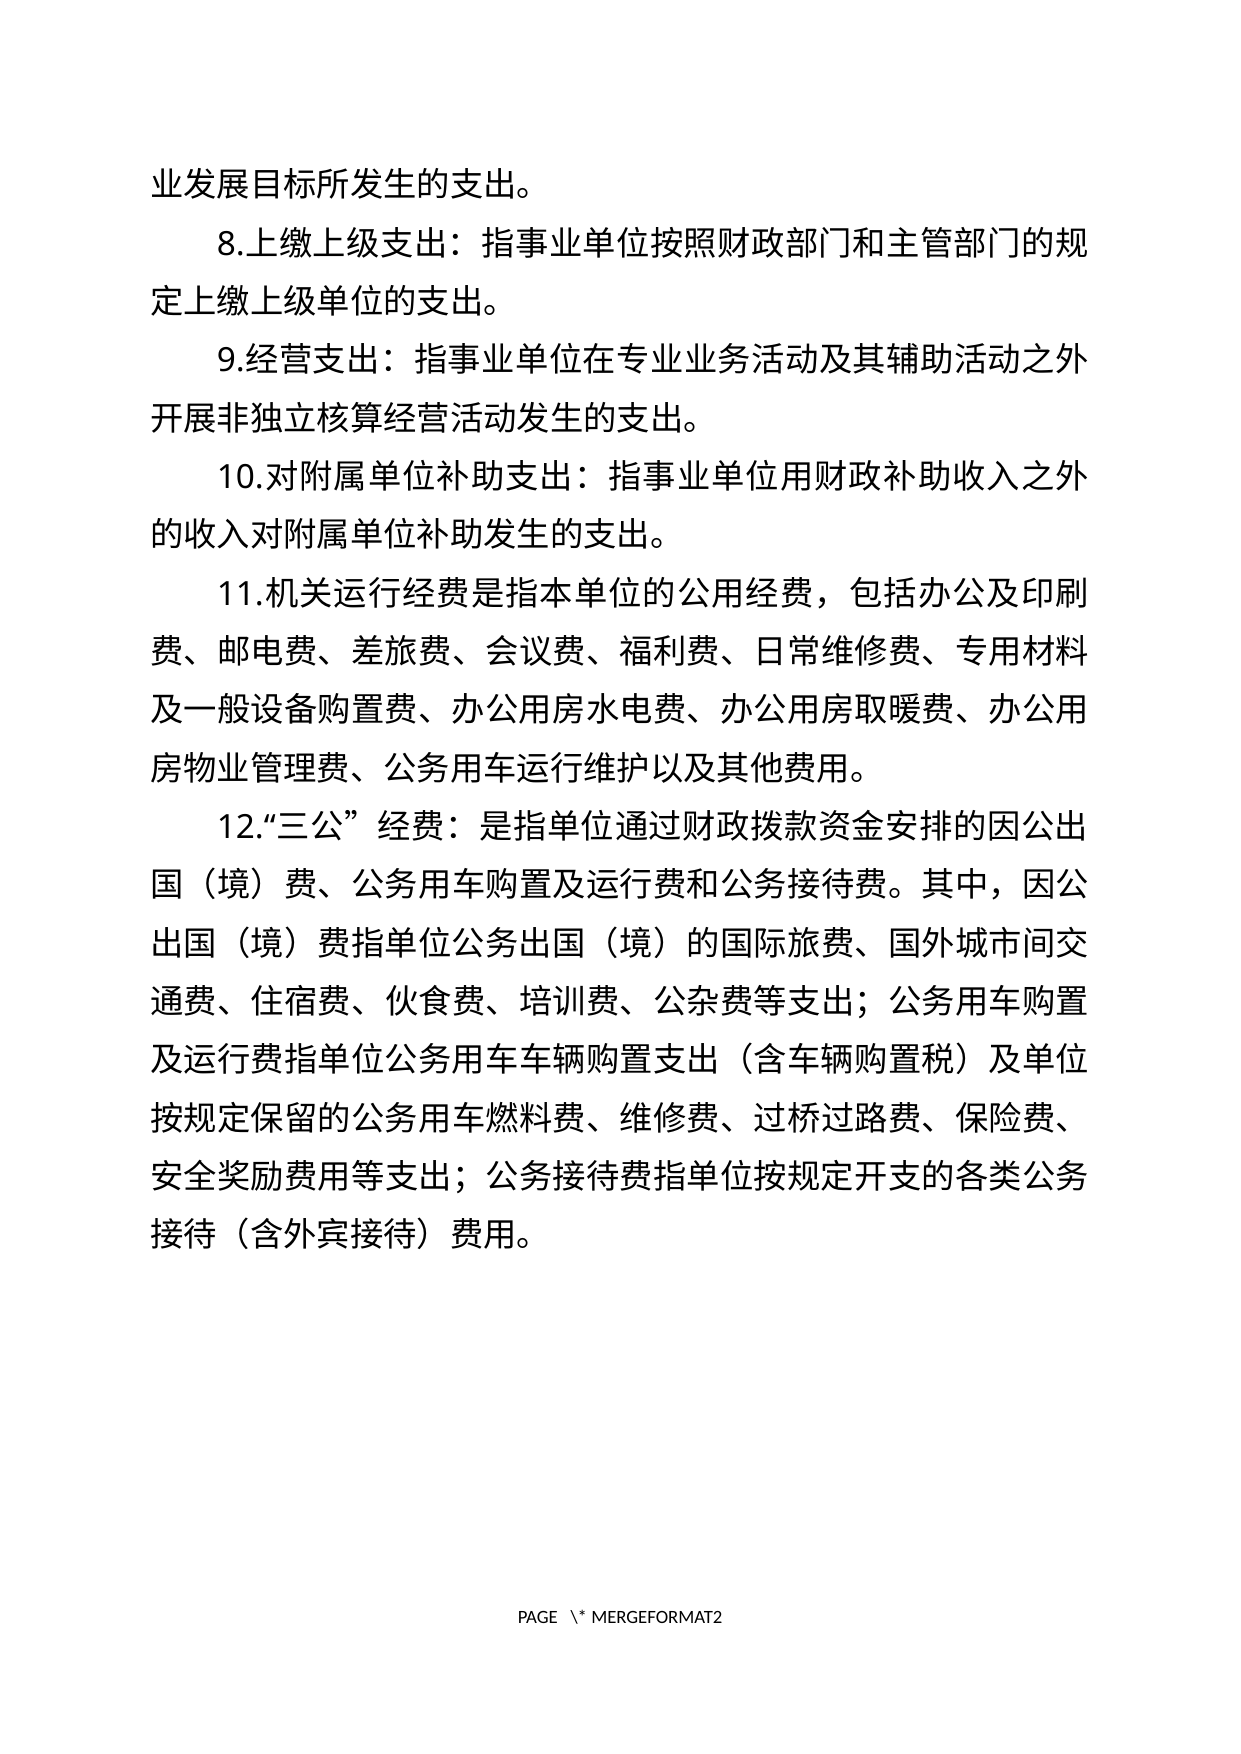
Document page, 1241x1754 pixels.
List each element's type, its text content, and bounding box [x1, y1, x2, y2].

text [150, 150, 1090, 208]
text 10.对附属单位补助支出：指事业单位用财政补助收入之外的收入对附属单位补助发生的支出。 [150, 442, 1090, 558]
text 11.机关运行经费是指本单位的公用经费，包括办公及印刷费、邮电费、差旅费、会议费、福利费、日常维修费、专用材料及一般设备购置费、办公用房水电费、办公用房取暖费、办公用房物业管理费、公务用车运行维护以及其他费用。 [150, 558, 1090, 792]
text 12.“三公”经费：是指单位通过财政拨款资金安排的因公出国（境）费、公务用车购置及运行费和公务接待费。其中，因公出国（境）费指单位公务出国（境）的国际旅费、国外城市间交通费、住宿费、伙食费、培训费、公杂费等支出；公务用车购置及运行费指单位公务用车车辆购置支出（含车辆购置税）及单位按规定保留的公务用车燃料费、维修费、过桥过路费、保险费、安全奖励费用等支出；公务接待费指单位按规定开支的各类公务接待（含外宾接待）费用。 [150, 792, 1090, 1258]
text 8.上缴上级支出：指事业单位按照财政部门和主管部门的规定上缴上级单位的支出。 [150, 208, 1090, 325]
text 9.经营支出：指事业单位在专业业务活动及其辅助活动之外开展非独立核算经营活动发生的支出。 [150, 325, 1090, 442]
